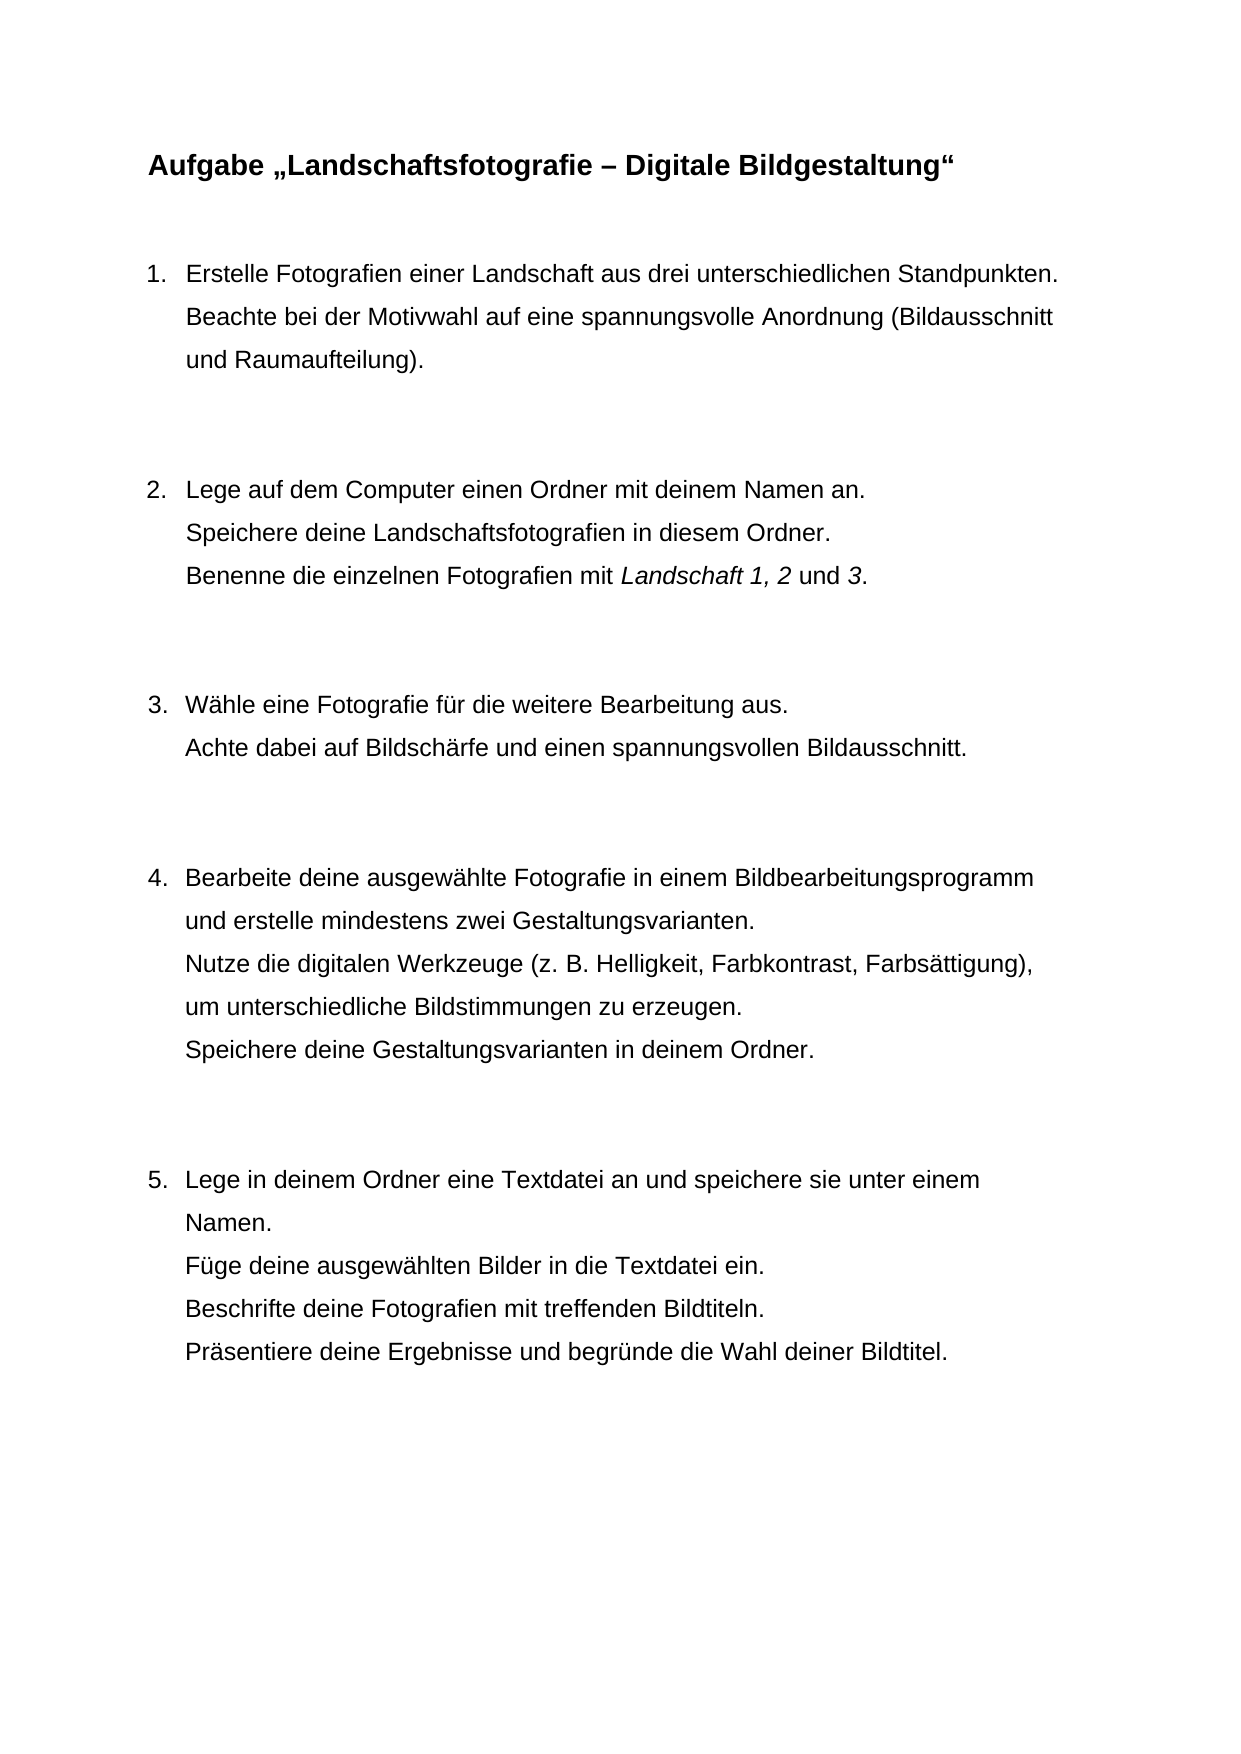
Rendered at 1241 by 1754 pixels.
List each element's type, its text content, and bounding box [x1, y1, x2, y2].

list Lege auf dem Computer einen Ordner mit deinem Namen an. [146, 474, 1063, 503]
list Füge deine ausgewählten Bilder in die Textdatei ein. [185, 1251, 1063, 1279]
list Lege in deinem Ordner eine Textdatei an und speichere sie unter einem Namen. [148, 1164, 1063, 1236]
list Wähle eine Fotografie für die weitere Bearbeitung aus. [148, 690, 1063, 719]
list Speichere deine Landschaftsfotografien in diesem Ordner. [186, 518, 1063, 546]
list um unterschiedliche Bildstimmungen zu erzeugen. [185, 992, 1063, 1021]
list Erstelle Fotografien einer Landschaft aus drei unterschiedlichen Standpunkten. [146, 259, 1063, 288]
list Speichere deine Gestaltungsvarianten in deinem Ordner. [185, 1035, 1063, 1064]
list Nutze die digitalen Werkzeuge (z. B. Helligkeit, Farbkontrast, Farbsättigung), [185, 949, 1063, 978]
list Bearbeite deine ausgewählte Fotografie in einem Bildbearbeitungsprogramm und erstelle mindestens zwei Gestaltungsvarianten. [148, 863, 1063, 934]
list Beschrifte deine Fotografien mit treffenden Bildtiteln. [185, 1294, 1063, 1323]
list Beachte bei der Motivwahl auf eine spannungsvolle Anordnung (Bildausschnitt und Raumaufteilung). [186, 302, 1093, 374]
list Achte dabei auf Bildschärfe und einen spannungsvollen Bildausschnitt. [185, 733, 1063, 762]
text Aufgabe „Landschaftsfotografie – Digitale Bildgestaltung“ [148, 148, 1063, 181]
list Benenne die einzelnen Fotografien mit Landschaft 1, 2 und 3. [186, 561, 1063, 589]
list Präsentiere deine Ergebnisse und begründe die Wahl deiner Bildtitel. [185, 1337, 1063, 1366]
